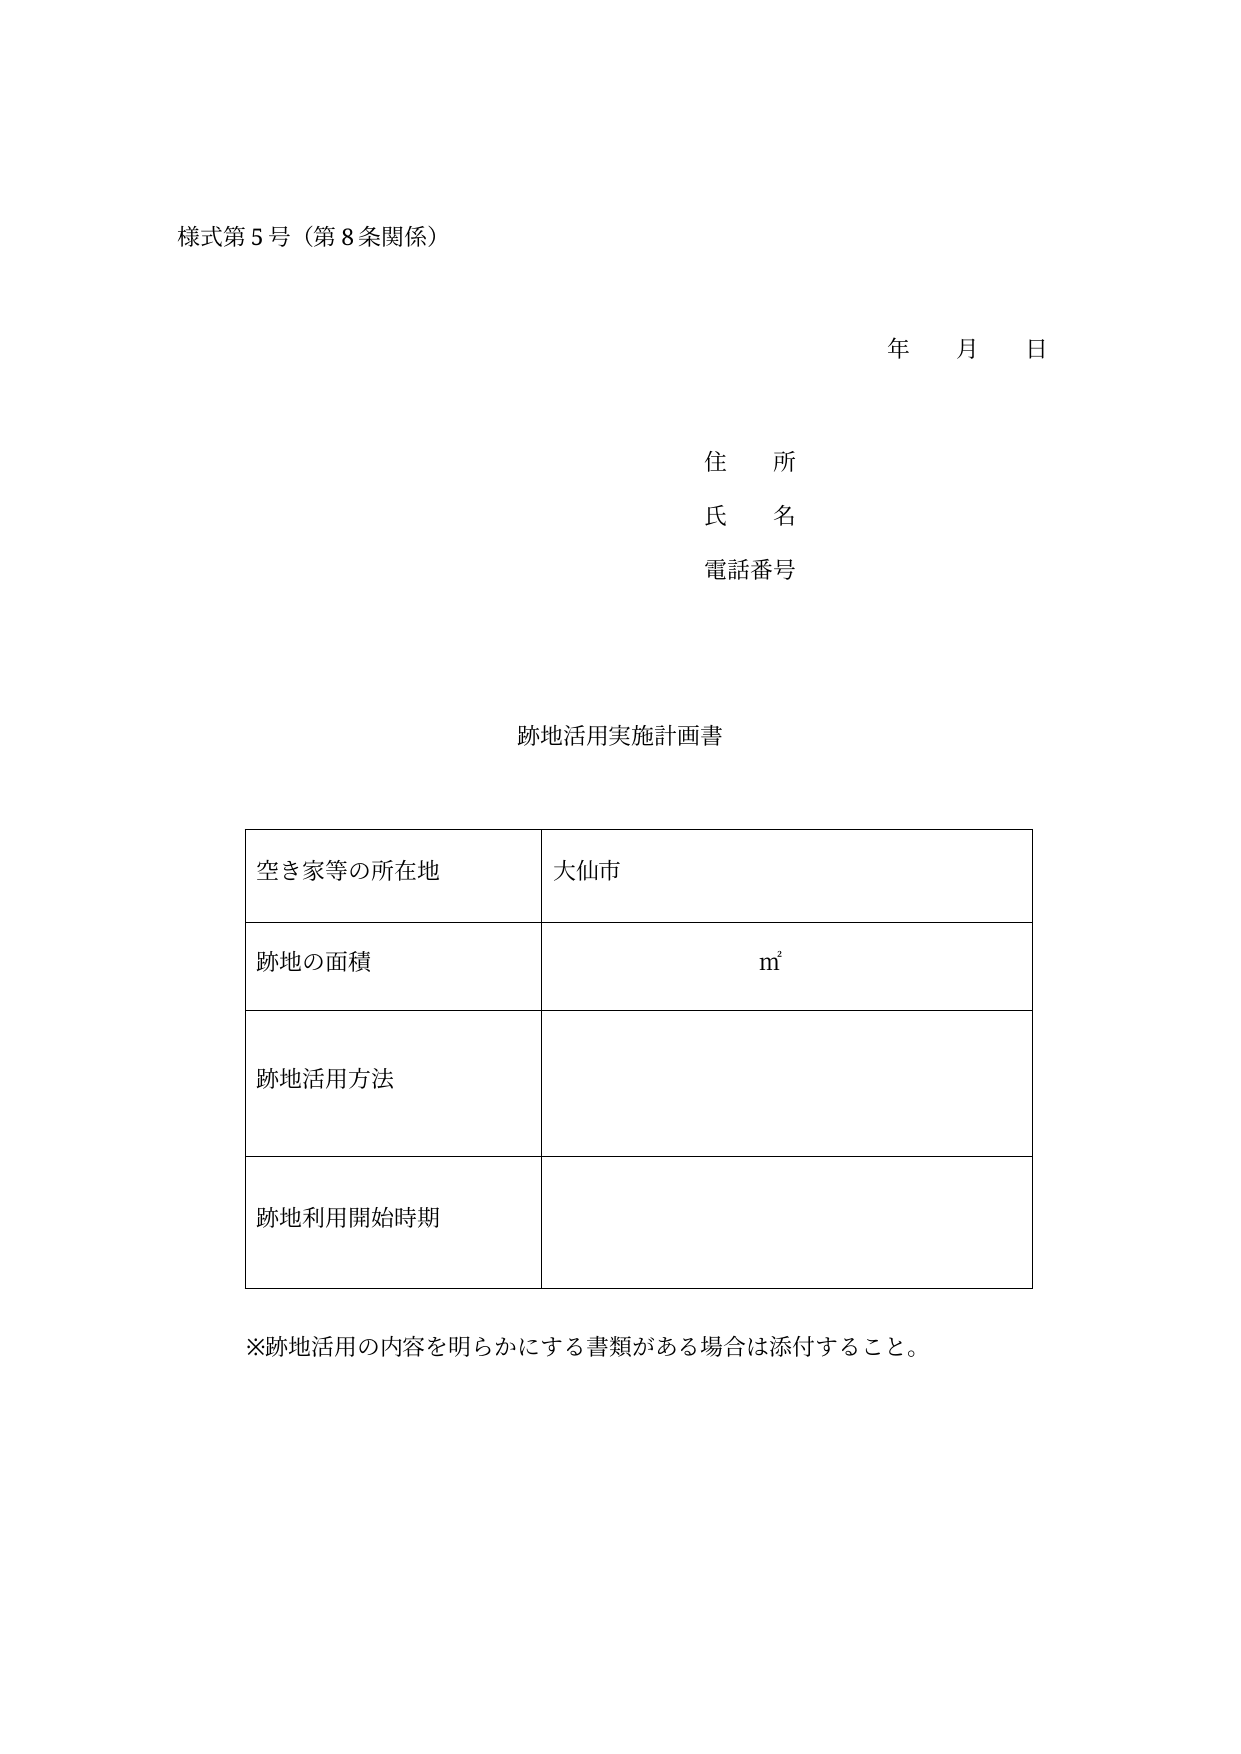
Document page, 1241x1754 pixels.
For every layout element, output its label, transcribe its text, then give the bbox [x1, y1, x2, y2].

text 氏 名 [177, 496, 1063, 533]
text ※跡地活用の内容を明らかにする書類がある場合は添付すること。 [177, 1327, 1063, 1364]
table_cell 跡地利用開始時期 [246, 1157, 541, 1288]
table_cell 跡地活用方法 [246, 1011, 541, 1156]
table_cell ㎡ [542, 923, 1032, 1010]
text 様式第5号（第8条関係） [177, 217, 1063, 254]
text 跡地活用実施計画書 [177, 716, 1063, 754]
table_cell 跡地の面積 [246, 923, 541, 1010]
text 住 所 [177, 442, 1063, 479]
table_header 大仙市 [542, 830, 1032, 922]
table_cell [542, 1157, 1032, 1288]
text 年 月 日 [177, 329, 1063, 367]
table_header 空き家等の所在地 [246, 830, 541, 922]
text 電話番号 [177, 550, 1063, 587]
table_cell [542, 1011, 1032, 1156]
